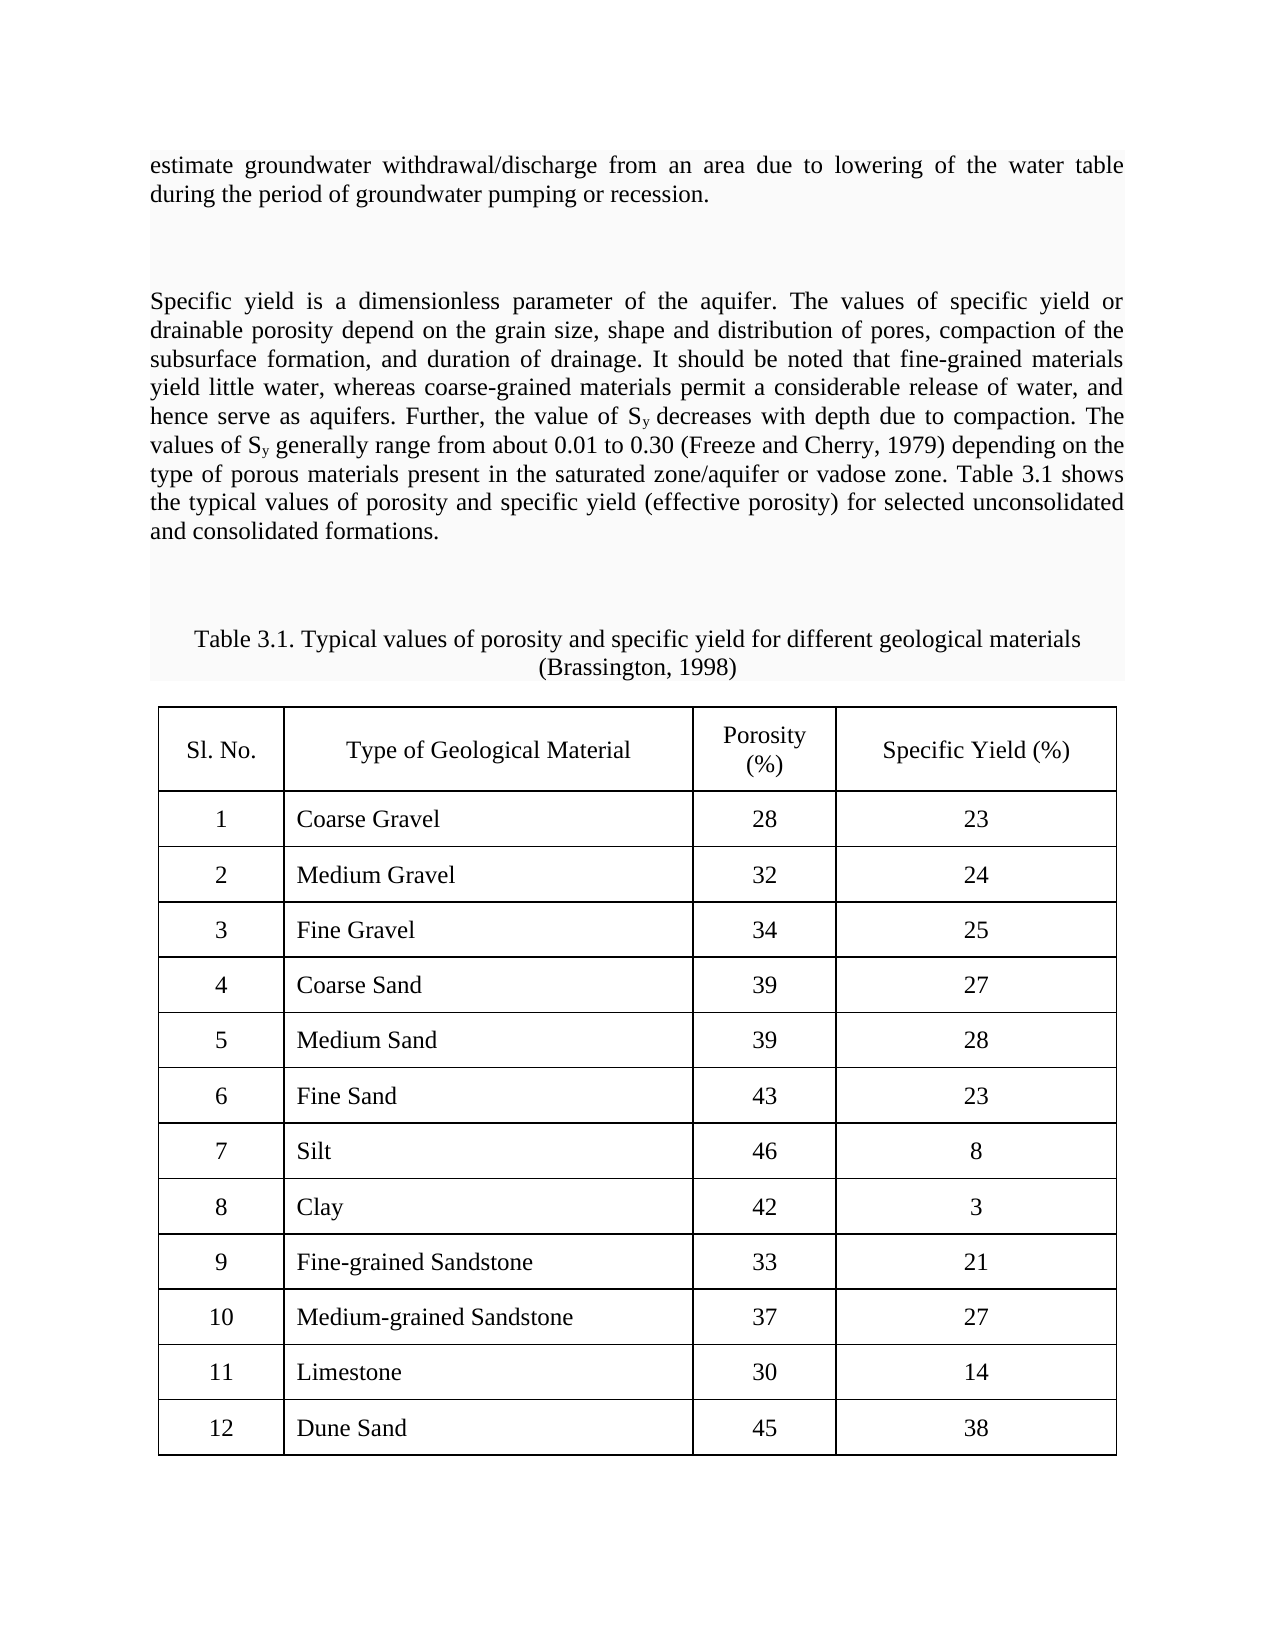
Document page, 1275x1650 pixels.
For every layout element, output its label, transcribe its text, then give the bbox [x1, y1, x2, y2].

table_cell 21 [837, 1235, 1116, 1288]
table_cell 38 [837, 1400, 1116, 1454]
table_cell 3 [837, 1179, 1116, 1233]
table_cell 42 [694, 1179, 835, 1233]
table_cell Fine Gravel [285, 903, 692, 956]
table_cell Fine Sand [285, 1068, 692, 1122]
table_cell Clay [285, 1179, 692, 1233]
table_cell Silt [285, 1124, 692, 1177]
table_cell Fine-grained Sandstone [285, 1235, 692, 1288]
table_cell Coarse Sand [285, 958, 692, 1012]
table_cell 3 [159, 903, 283, 956]
table_cell 10 [159, 1290, 283, 1343]
table_cell 8 [159, 1179, 283, 1233]
table_cell 39 [694, 958, 835, 1012]
table_cell 37 [694, 1290, 835, 1343]
table_cell 12 [159, 1400, 283, 1454]
table_cell 32 [694, 847, 835, 901]
table_cell Medium Sand [285, 1013, 692, 1067]
table_cell 11 [159, 1345, 283, 1399]
table_cell 23 [837, 792, 1116, 846]
table_header Sl. No. [159, 708, 283, 790]
table_cell 39 [694, 1013, 835, 1067]
table_cell 25 [837, 903, 1116, 956]
text Table 3.1. Typical values of porosity and specific yield for different geological materials (Brassington, 1998) [150, 624, 1125, 681]
table_cell 33 [694, 1235, 835, 1288]
table_cell 4 [159, 958, 283, 1012]
table_cell Limestone [285, 1345, 692, 1399]
table_cell 27 [837, 958, 1116, 1012]
table_cell 45 [694, 1400, 835, 1454]
table_cell 43 [694, 1068, 835, 1122]
table_header Specific Yield (%) [837, 708, 1116, 790]
table_cell 9 [159, 1235, 283, 1288]
table_cell 6 [159, 1068, 283, 1122]
table_cell 28 [837, 1013, 1116, 1067]
table_cell 30 [694, 1345, 835, 1399]
table_cell 28 [694, 792, 835, 846]
table_cell 2 [159, 847, 283, 901]
table_cell 27 [837, 1290, 1116, 1343]
table_cell 1 [159, 792, 283, 846]
table_cell Coarse Gravel [285, 792, 692, 846]
table_cell 7 [159, 1124, 283, 1177]
table_cell 14 [837, 1345, 1116, 1399]
table_cell Dune Sand [285, 1400, 692, 1454]
table_cell 8 [837, 1124, 1116, 1177]
table_cell 23 [837, 1068, 1116, 1122]
table_header Type of Geological Material [285, 708, 692, 790]
table_header Porosity (%) [694, 708, 835, 790]
table_cell Medium-grained Sandstone [285, 1290, 692, 1343]
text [150, 150, 1125, 207]
table_cell 5 [159, 1013, 283, 1067]
text Specific yield is a dimensionless parameter of the aquifer. The values of specific yield or drainable porosity depend on the grain size, shape and distribution of pores, compaction of the subsurface formation, and duration of drainage. It should be noted that fine-grained materials yield little water, whereas coarse-grained materials permit a considerable release of water, and hence serve as aquifers. Further, the value of Sy decreases with depth due to compaction. The values of Sy generally range from about 0.01 to 0.30 (Freeze and Cherry, 1979) depending on the type of porous materials present in the saturated zone/aquifer or vadose zone. Table 3.1 shows the typical values of porosity and specific yield (effective porosity) for selected unconsolidated and consolidated formations. [150, 286, 1125, 545]
table_cell Medium Gravel [285, 847, 692, 901]
table_cell 34 [694, 903, 835, 956]
table_cell 24 [837, 847, 1116, 901]
table_cell 46 [694, 1124, 835, 1177]
